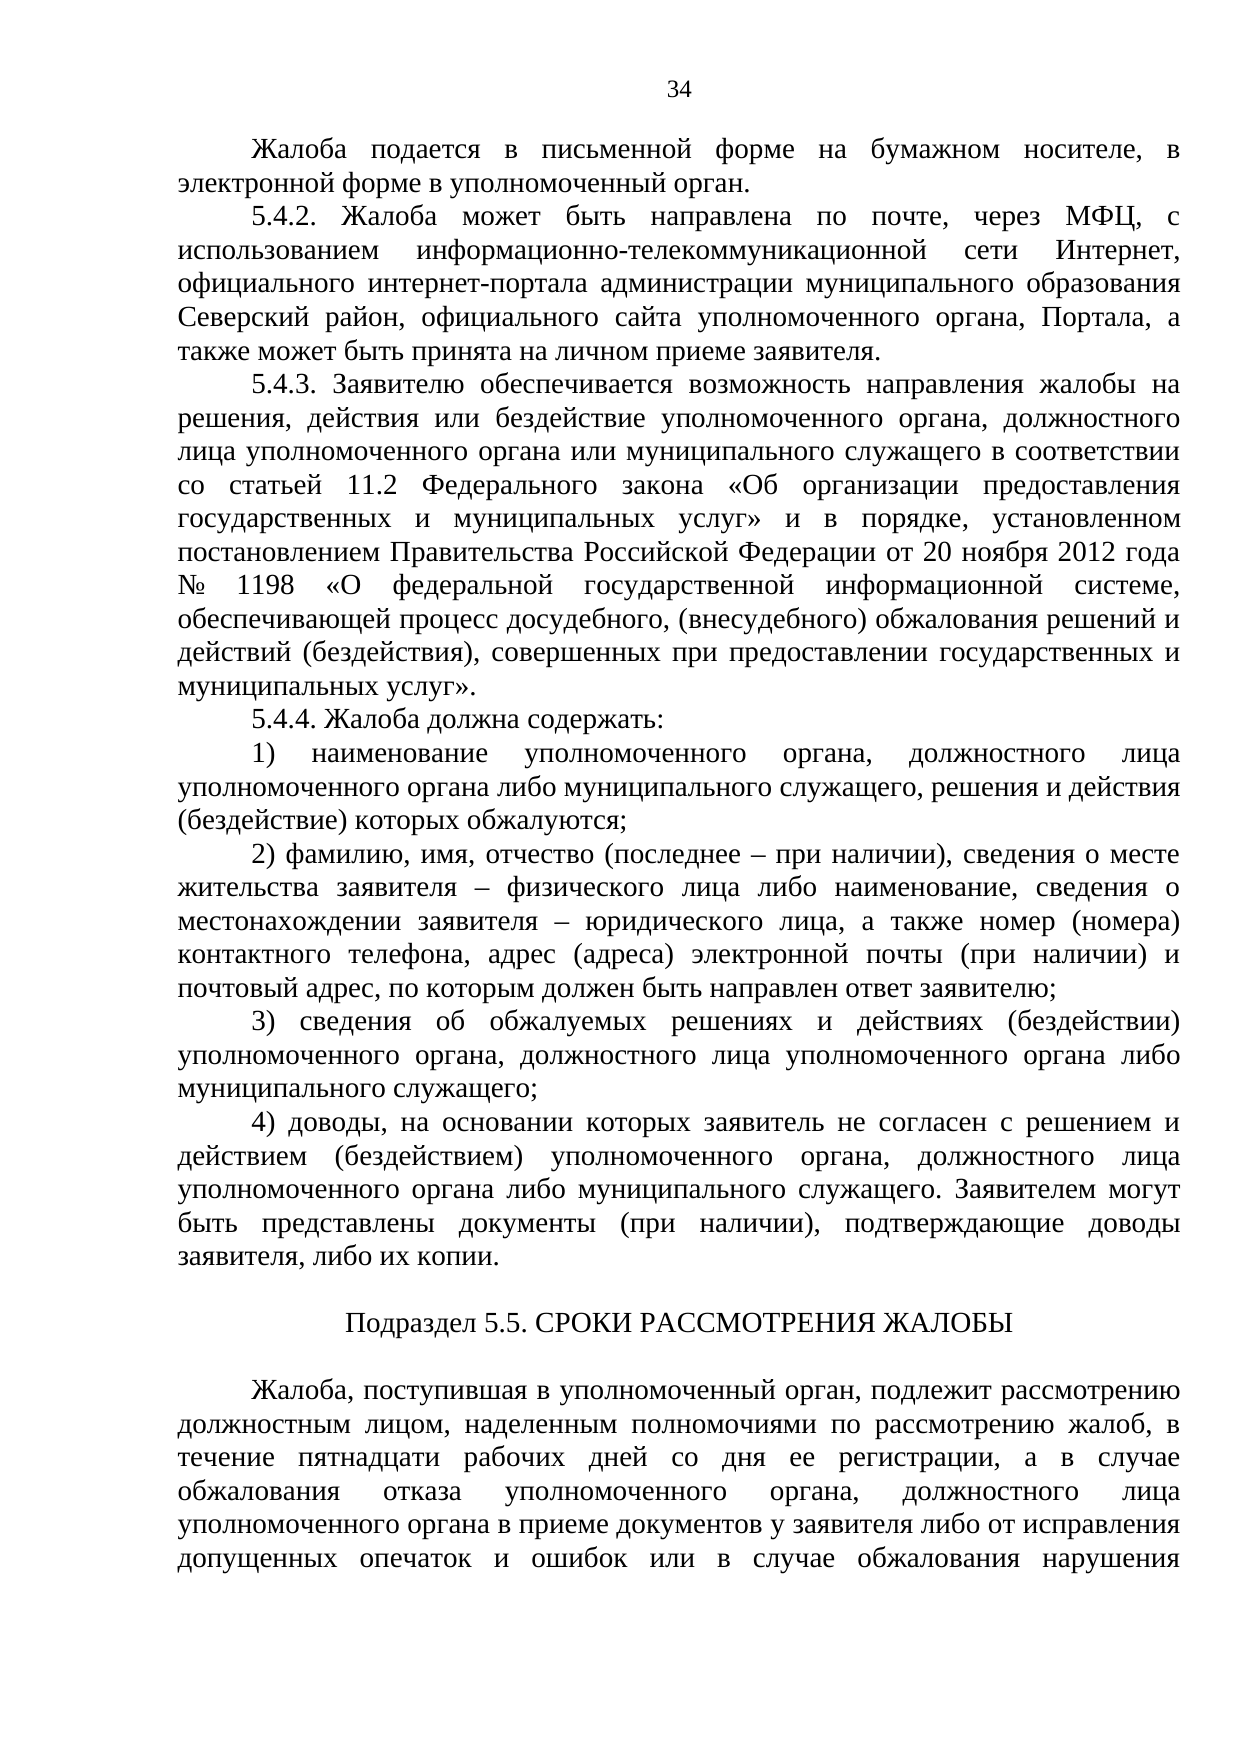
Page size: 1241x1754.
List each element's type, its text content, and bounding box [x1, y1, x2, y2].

text 5.4.2. Жалоба может быть направлена по почте, через МФЦ, с использованием информационно-телекоммуникационной сети Интернет, официального интернет-портала администрации муниципального образования Северский район, официального сайта уполномоченного органа, Портала, а также может быть принята на личном приеме заявителя. [177, 198, 1181, 366]
text 2) фамилию, имя, отчество (последнее – при наличии), сведения о месте жительства заявителя – физического лица либо наименование, сведения о местонахождении заявителя – юридического лица, а также номер (номера) контактного телефона, адрес (адреса) электронной почты (при наличии) и почтовый адрес, по которым должен быть направлен ответ заявителю; [177, 836, 1181, 1003]
text 5.4.3. Заявителю обеспечивается возможность направления жалобы на решения, действия или бездействие уполномоченного органа, должностного лица уполномоченного органа или муниципального служащего в соответствии со статьей 11.2 Федерального закона «Об организации предоставления государственных и муниципальных услуг» и в порядке, установленном постановлением Правительства Российской Федерации от 20 ноября 2012 года № 1198 «О федеральной государственной информационной системе, обеспечивающей процесс досудебного, (внесудебного) обжалования решений и действий (бездействия), совершенных при предоставлении государственных и муниципальных услуг». [177, 366, 1181, 702]
text Жалоба подается в письменной форме на бумажном носителе, в электронной форме в уполномоченный орган. [177, 131, 1181, 198]
text 1) наименование уполномоченного органа, должностного лица уполномоченного органа либо муниципального служащего, решения и действия (бездействие) которых обжалуются; [177, 735, 1181, 836]
text 4) доводы, на основании которых заявитель не согласен с решением и действием (бездействием) уполномоченного органа, должностного лица уполномоченного органа либо муниципального служащего. Заявителем могут быть представлены документы (при наличии), подтверждающие доводы заявителя, либо их копии. [177, 1104, 1181, 1272]
text 3) сведения об обжалуемых решениях и действиях (бездействии) уполномоченного органа, должностного лица уполномоченного органа либо муниципального служащего; [177, 1003, 1181, 1104]
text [177, 1372, 1181, 1574]
text Подраздел 5.5. СРОКИ РАССМОТРЕНИЯ ЖАЛОБЫ [177, 1305, 1181, 1339]
text 5.4.4. Жалоба должна содержать: [177, 702, 1181, 735]
